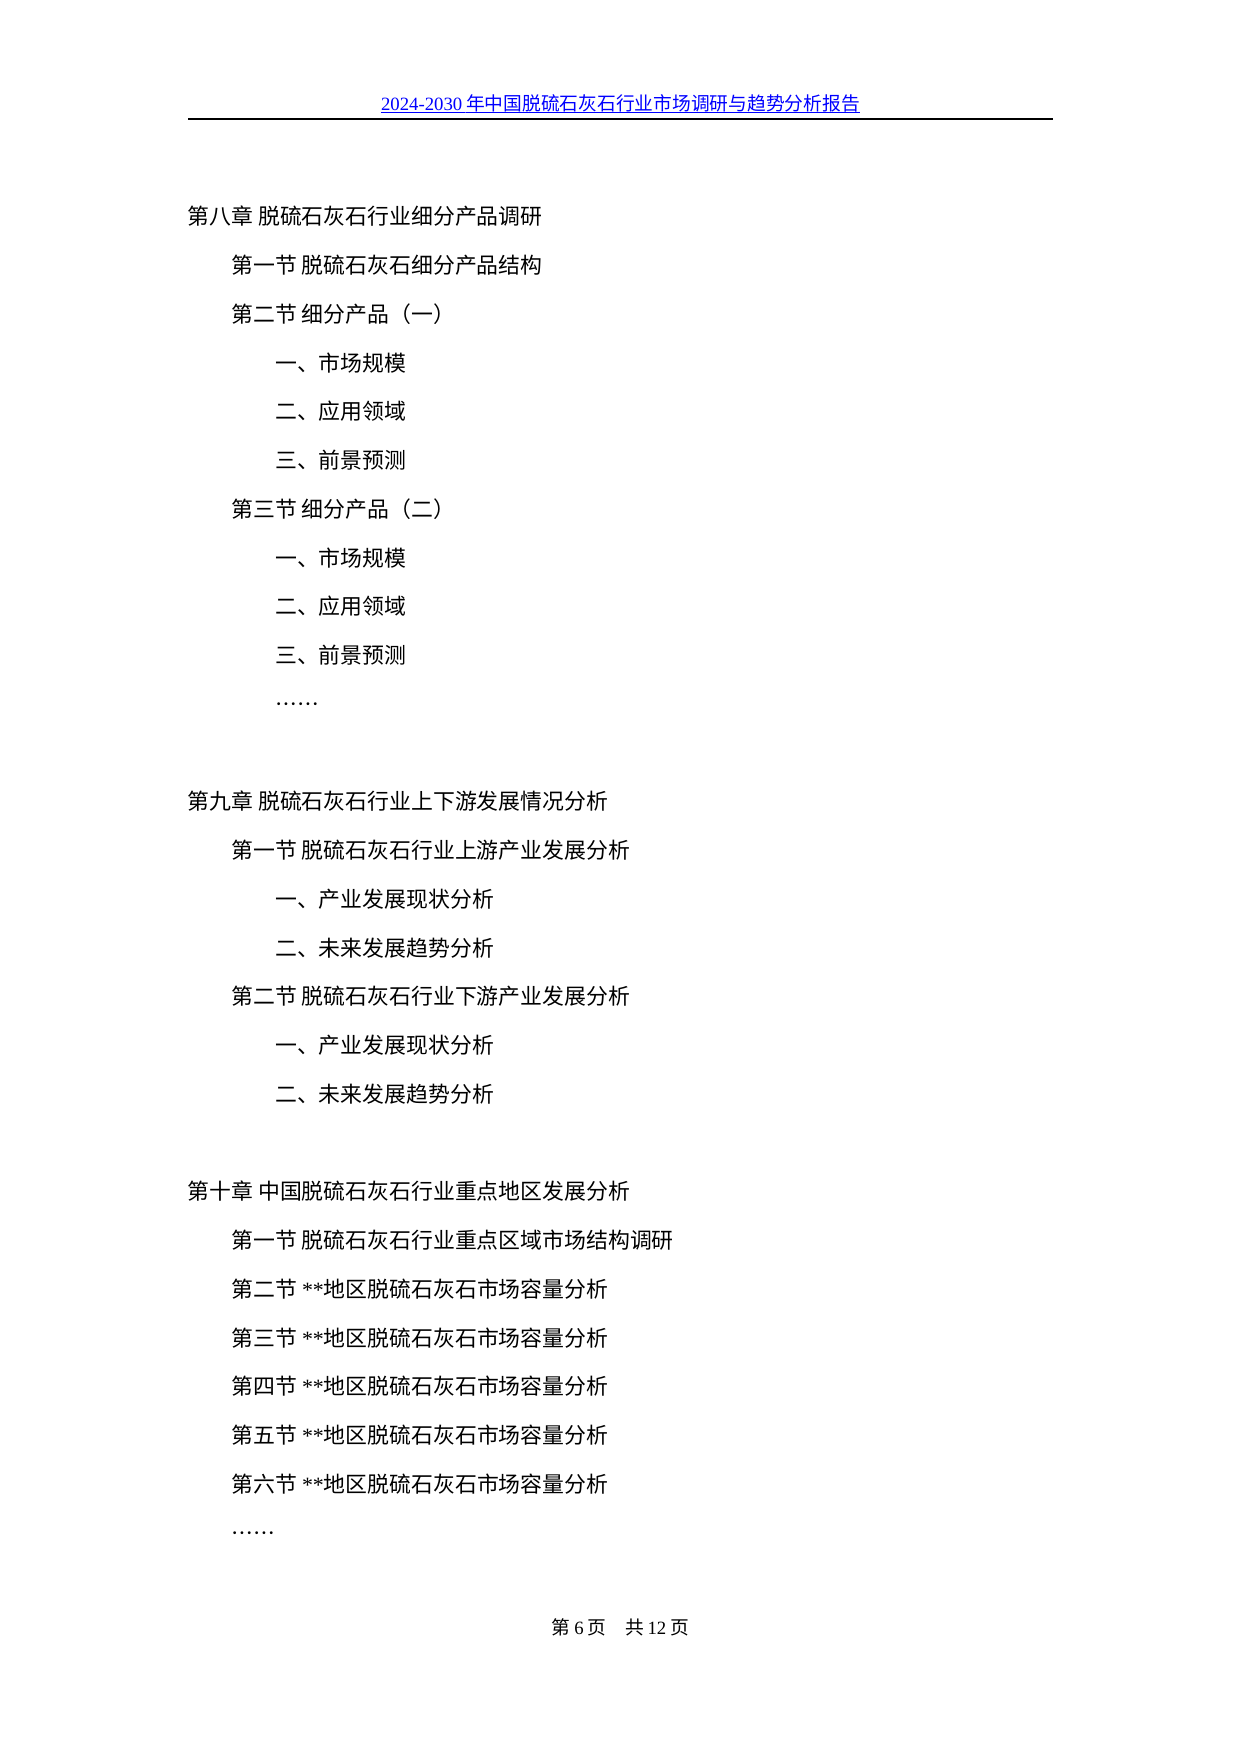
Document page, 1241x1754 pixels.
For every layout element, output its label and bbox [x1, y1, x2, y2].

text [187, 150, 1053, 1548]
